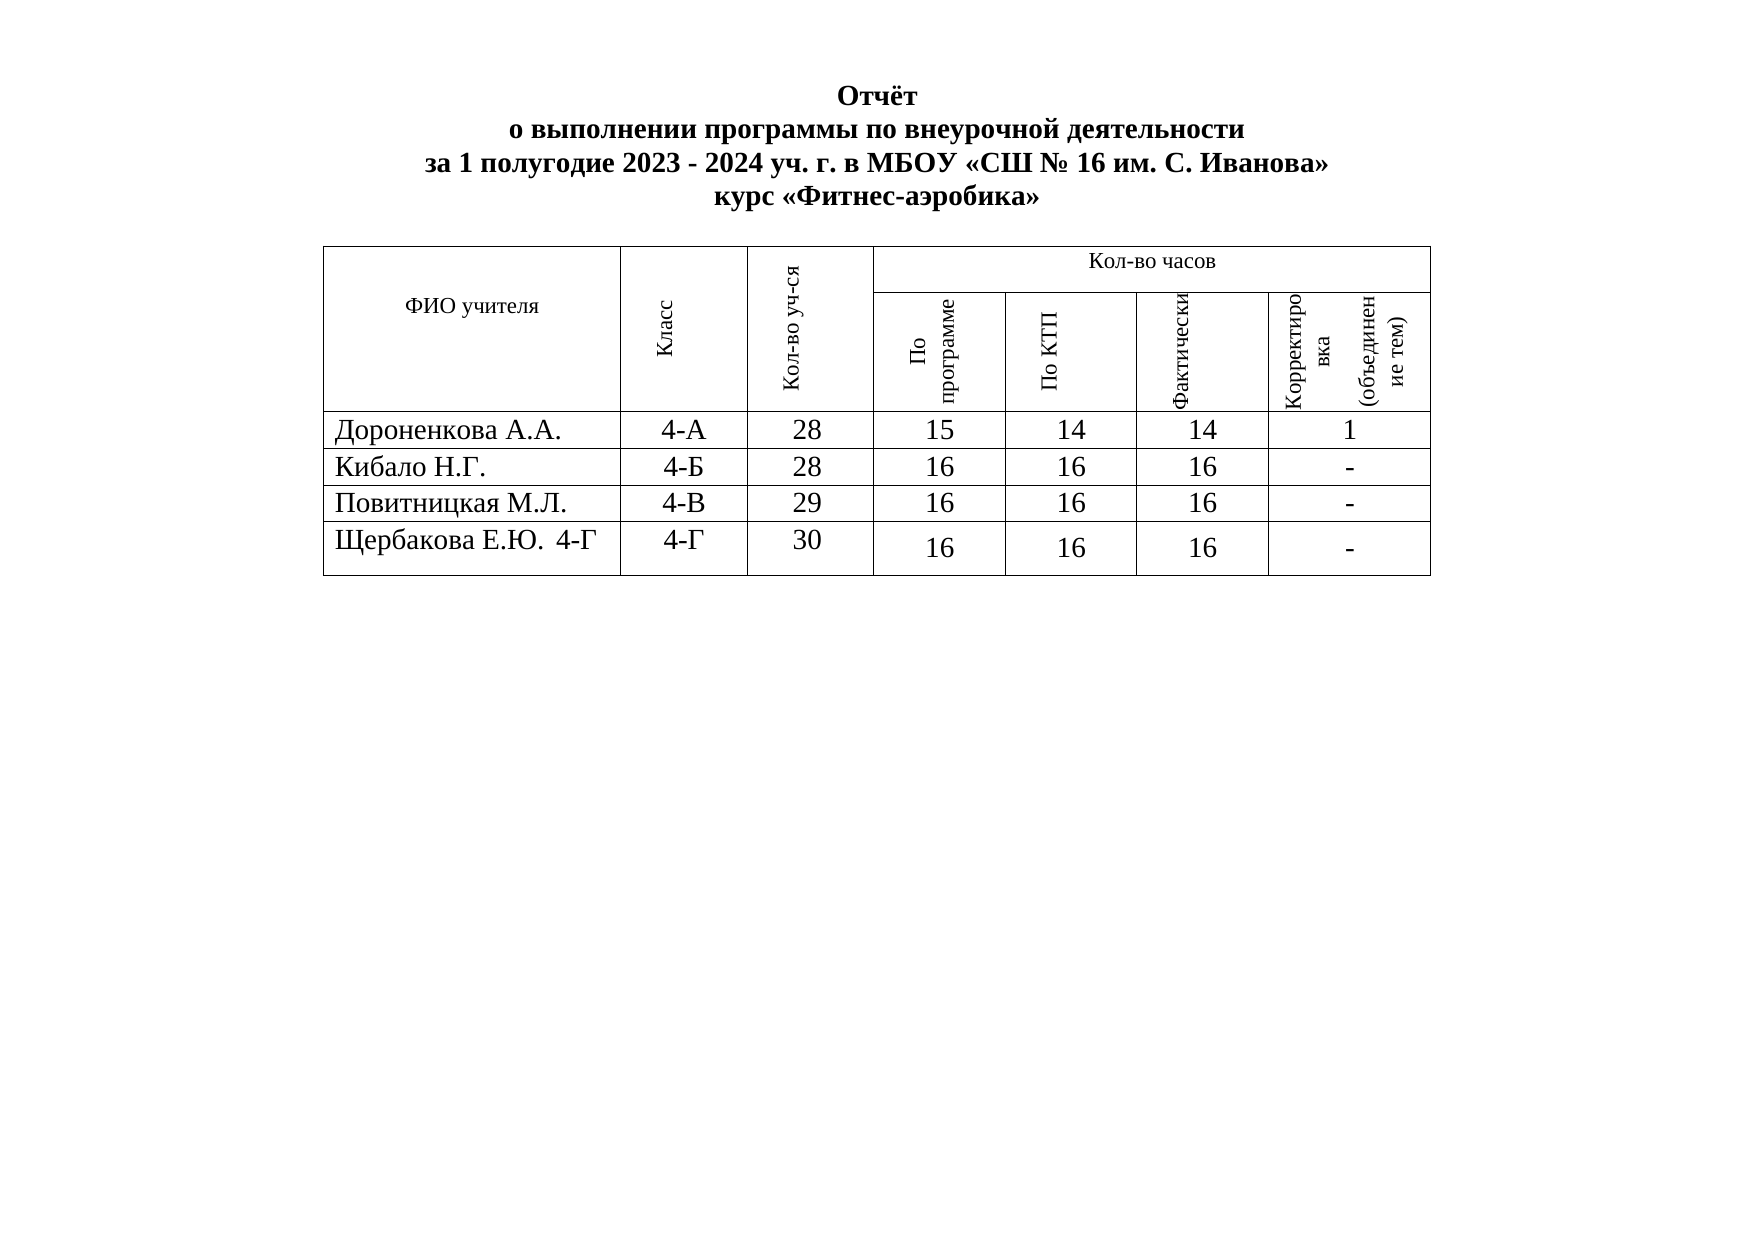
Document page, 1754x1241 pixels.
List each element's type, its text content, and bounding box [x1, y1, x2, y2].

table_cell 4-Б [621, 449, 747, 484]
table_cell - [1269, 486, 1430, 521]
table_cell Фактически [1137, 293, 1268, 411]
table_cell 14 [1006, 412, 1136, 448]
table_cell 16 [1137, 486, 1268, 521]
table_header Кол-во уч-ся [748, 247, 873, 411]
table_cell Дороненкова А.А. [324, 412, 620, 448]
table_cell 1 [1269, 412, 1430, 448]
table_header Класс [621, 247, 747, 411]
table_cell По КТП [1006, 293, 1136, 411]
table_cell 16 [874, 522, 1005, 574]
table_cell 15 [874, 412, 1005, 448]
table_cell 4-В [621, 486, 747, 521]
table_cell Кибало Н.Г. [324, 449, 620, 484]
table_cell 28 [748, 412, 873, 448]
table_header ФИО учителя [324, 247, 620, 411]
table_cell - [1269, 449, 1430, 484]
table_cell 30 [748, 522, 873, 574]
table_cell 29 [748, 486, 873, 521]
table_cell 14 [1137, 412, 1268, 448]
text Отчёт [118, 78, 1636, 111]
table_cell 16 [1137, 449, 1268, 484]
table_header Кол-во часов [874, 247, 1430, 292]
table_cell 28 [748, 449, 873, 484]
table_cell 16 [874, 486, 1005, 521]
table_cell 16 [1006, 522, 1136, 574]
table_cell 16 [874, 449, 1005, 484]
table_cell 16 [1137, 522, 1268, 574]
text за 1 полугодие 2023 - 2024 уч. г. в МБОУ «СШ № 16 им. С. Иванова» [118, 145, 1636, 178]
text курс «Фитнес-аэробика» [118, 178, 1636, 212]
table_cell - [1269, 522, 1430, 574]
table_cell 16 [1006, 449, 1136, 484]
table_cell 4-Г [621, 522, 747, 574]
table_cell 4-А [621, 412, 747, 448]
text о выполнении программы по внеурочной деятельности [118, 111, 1636, 145]
table_cell По программе [874, 293, 1005, 411]
table_cell Щербакова Е.Ю. 4-Г [324, 522, 620, 574]
table_cell 16 [1006, 486, 1136, 521]
table_cell Повитницкая М.Л. [324, 486, 620, 521]
table_cell Корректировка (объединение тем) [1269, 293, 1430, 411]
